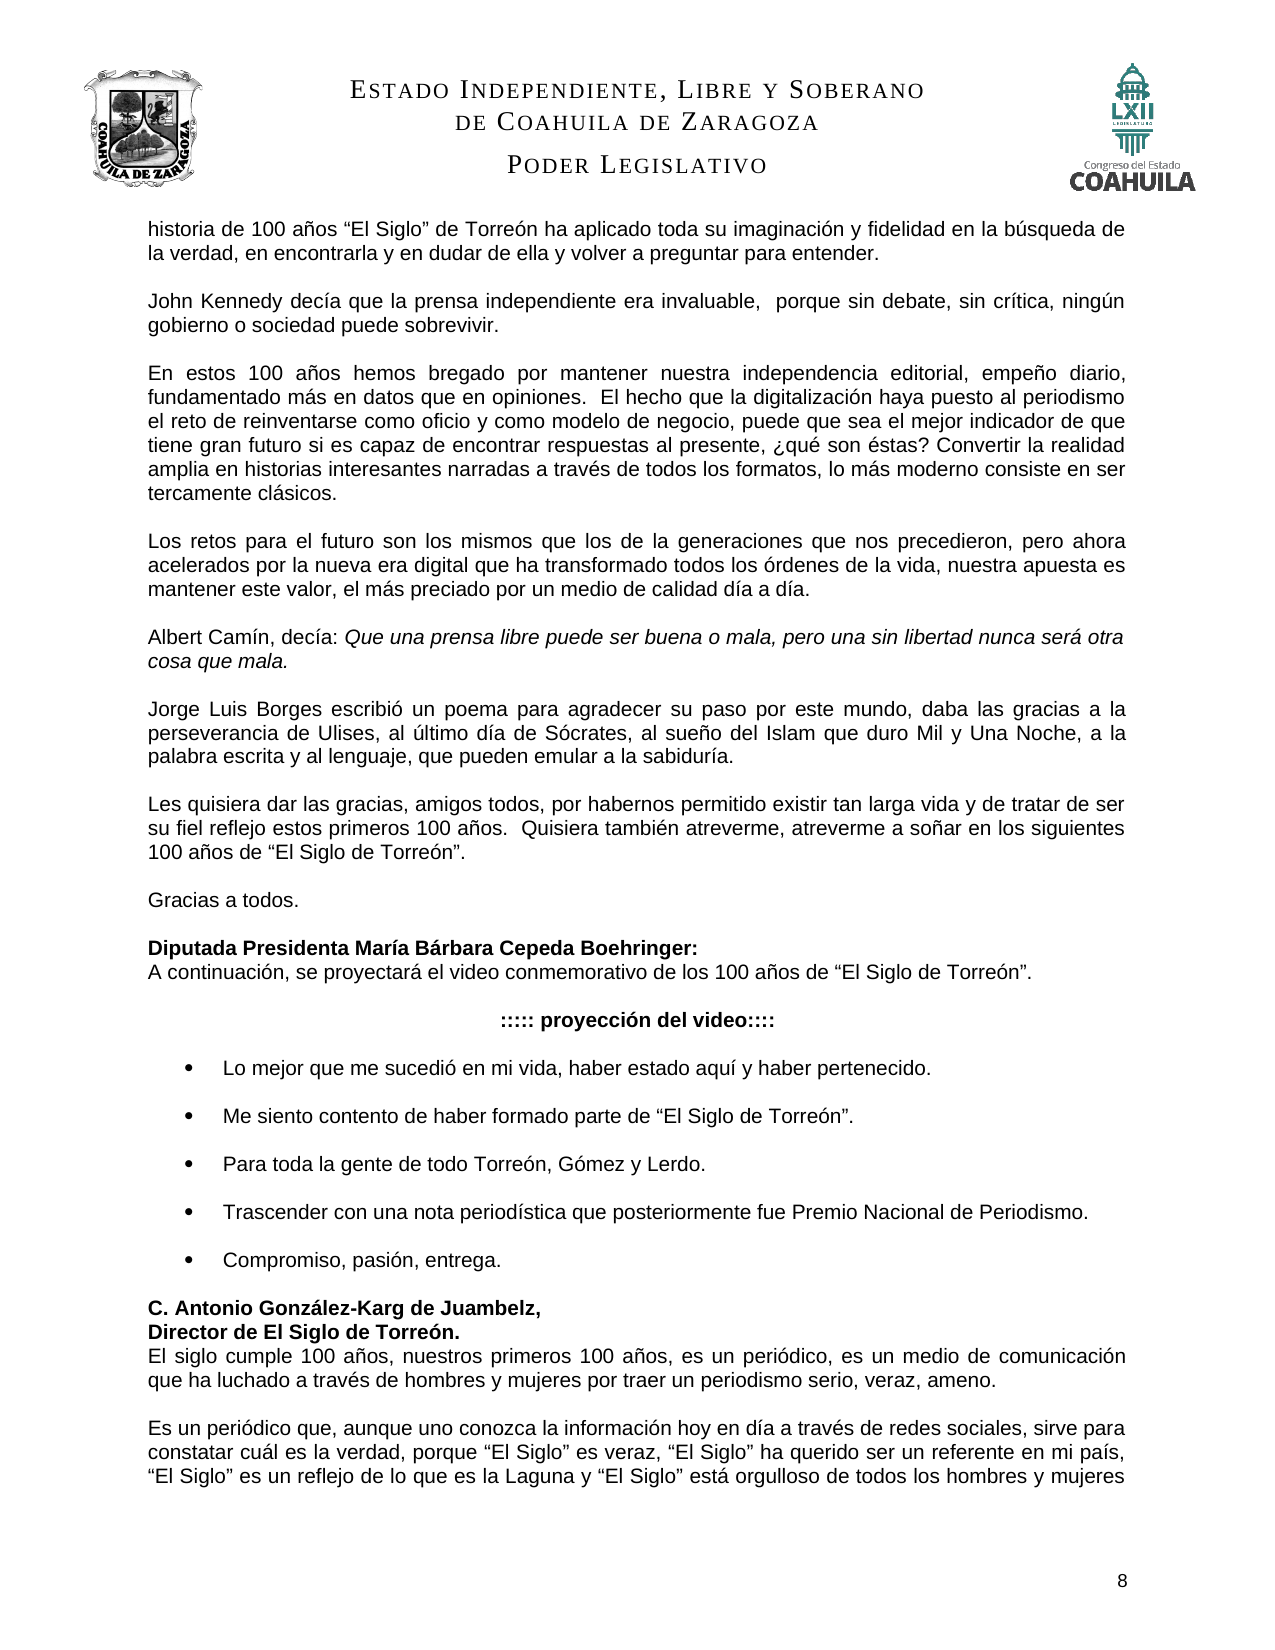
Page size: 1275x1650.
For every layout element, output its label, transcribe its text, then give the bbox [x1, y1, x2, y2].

text Diputada Presidenta María Bárbara Cepeda Boehringer: [148, 936, 1127, 960]
list Para toda la gente de todo Torreón, Gómez y Lerdo. [185, 1152, 1127, 1176]
text John Kennedy decía que la prensa independiente era invaluable, porque sin debate, sin crítica, ningún gobierno o sociedad puede sobrevivir. [148, 289, 1127, 337]
list Me siento contento de haber formado parte de “El Siglo de Torreón”. [185, 1104, 1127, 1128]
list Compromiso, pasión, entrega. [185, 1248, 1127, 1272]
text Albert Camín, decía: Que una prensa libre puede ser buena o mala, pero una sin libertad nunca será otra cosa que mala. [148, 624, 1127, 672]
text ::::: proyección del video:::: [148, 1008, 1127, 1032]
text Los retos para el futuro son los mismos que los de la generaciones que nos precedieron, pero ahora acelerados por la nueva era digital que ha transformado todos los órdenes de la vida, nuestra apuesta es mantener este valor, el más preciado por un medio de calidad día a día. [148, 529, 1127, 601]
text Gracias a todos. [148, 888, 1127, 912]
text Jorge Luis Borges escribió un poema para agradecer su paso por este mundo, daba las gracias a la perseverancia de Ulises, al último día de Sócrates, al sueño del Islam que duro Mil y Una Noche, a la palabra escrita y al lenguaje, que pueden emular a la sabiduría. [148, 696, 1127, 768]
picture [83, 70, 203, 187]
text A continuación, se proyectará el video conmemorativo de los 100 años de “El Siglo de Torreón”. [148, 960, 1127, 984]
picture [1062, 49, 1207, 202]
list Lo mejor que me sucedió en mi vida, haber estado aquí y haber pertenecido. [185, 1056, 1127, 1080]
text Director de El Siglo de Torreón. [148, 1320, 1127, 1344]
text El siglo cumple 100 años, nuestros primeros 100 años, es un periódico, es un medio de comunicación que ha luchado a través de hombres y mujeres por traer un periodismo serio, veraz, ameno. [148, 1344, 1127, 1392]
list Trascender con una nota periodística que posteriormente fue Premio Nacional de Periodismo. [185, 1200, 1127, 1224]
text Les quisiera dar las gracias, amigos todos, por habernos permitido existir tan larga vida y de tratar de ser su fiel reflejo estos primeros 100 años. Quisiera también atreverme, atreverme a soñar en los siguientes 100 años de “El Siglo de Torreón”. [148, 792, 1127, 864]
text En estos 100 años hemos bregado por mantener nuestra independencia editorial, empeño diario, fundamentado más en datos que en opiniones. El hecho que la digitalización haya puesto al periodismo el reto de reinventarse como oficio y como modelo de negocio, puede que sea el mejor indicador de que tiene gran futuro si es capaz de encontrar respuestas al presente, ¿qué son éstas? Convertir la realidad amplia en historias interesantes narradas a través de todos los formatos, lo más moderno consiste en ser tercamente clásicos. [148, 361, 1127, 505]
text C. Antonio González-Karg de Juambelz, [148, 1296, 1127, 1320]
